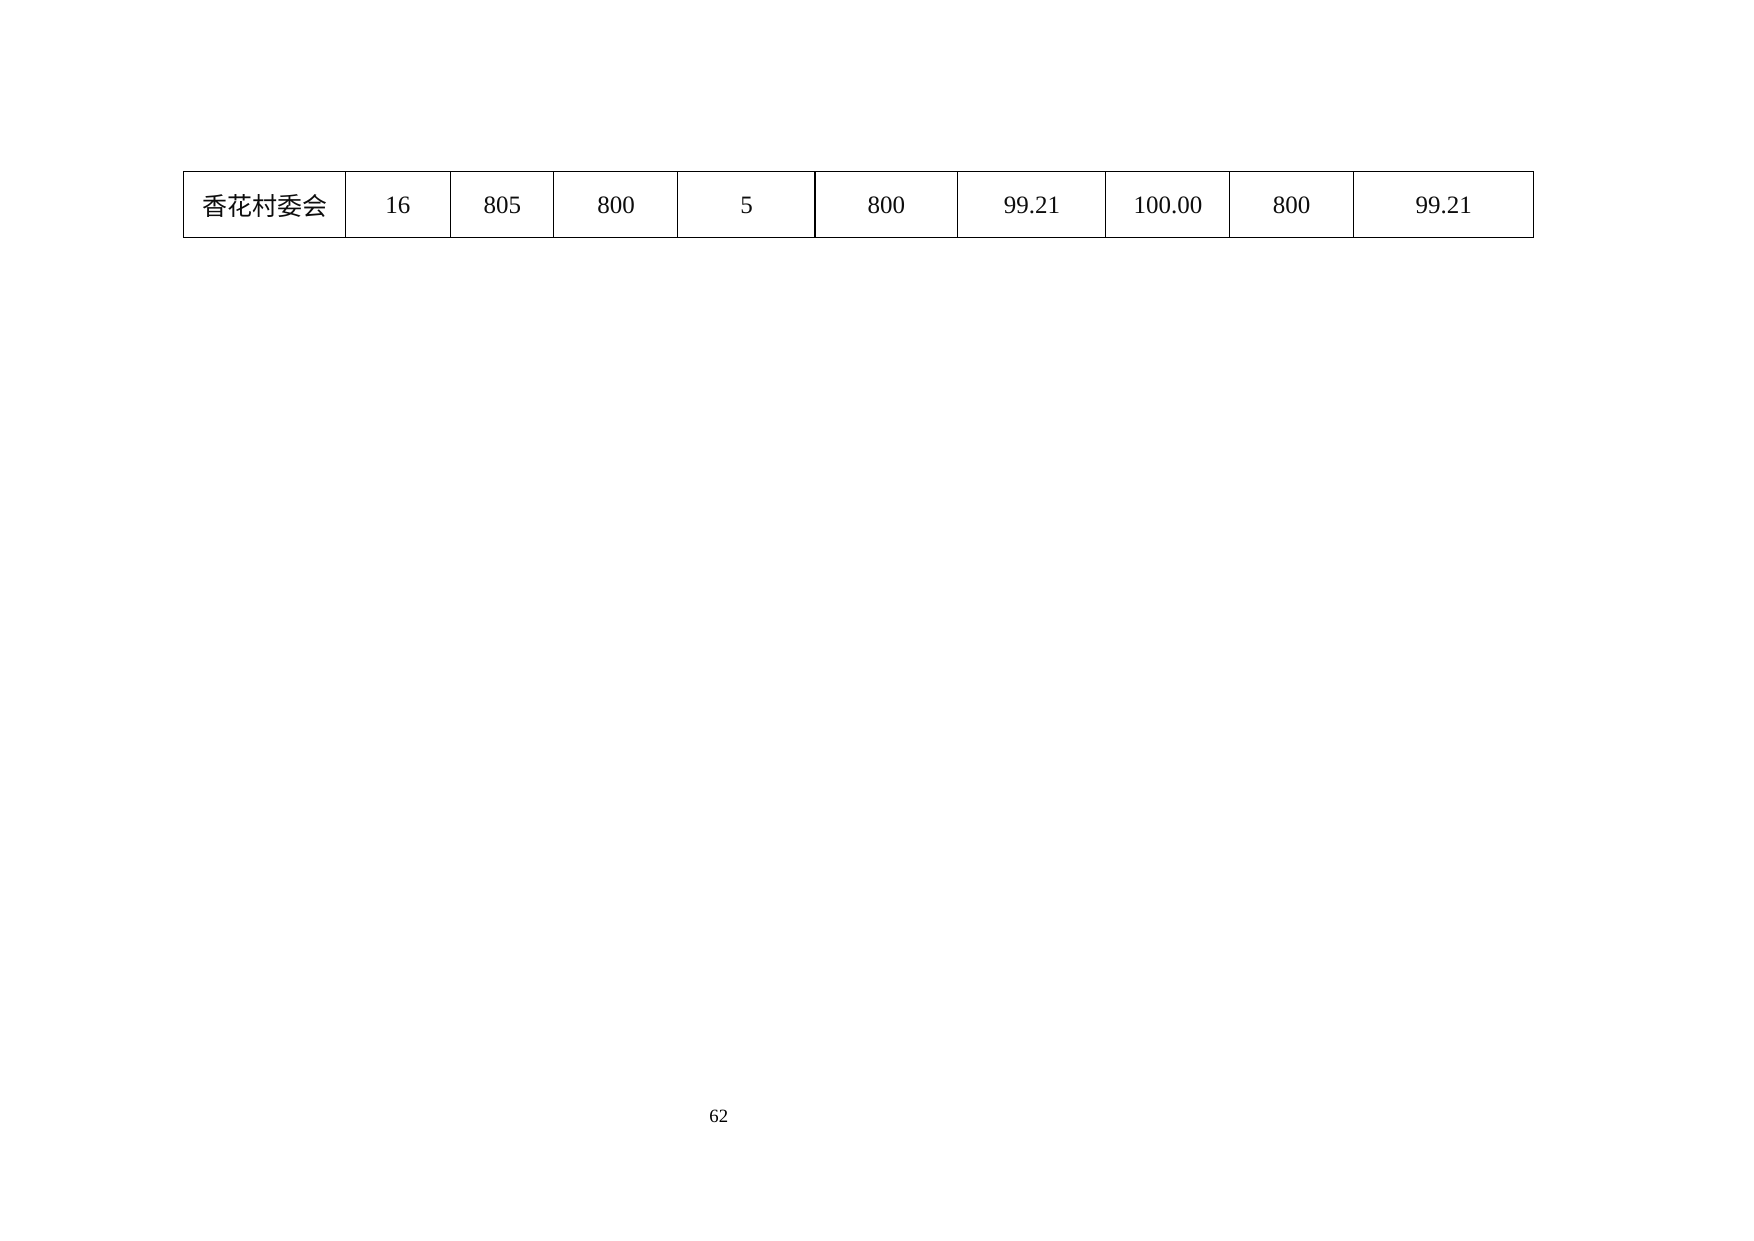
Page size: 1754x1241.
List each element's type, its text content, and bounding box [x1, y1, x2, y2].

table_cell 800 [816, 172, 957, 237]
table_cell 800 [554, 172, 677, 237]
table_cell 805 [451, 172, 553, 237]
table_cell 800 [1230, 172, 1353, 237]
table_cell 99.21 [958, 172, 1105, 237]
table_cell 99.21 [1354, 172, 1533, 237]
table_cell 5 [678, 172, 814, 237]
table_cell 香花村委会 [184, 172, 345, 237]
table_cell 100.00 [1106, 172, 1229, 237]
table_cell 16 [346, 172, 450, 237]
